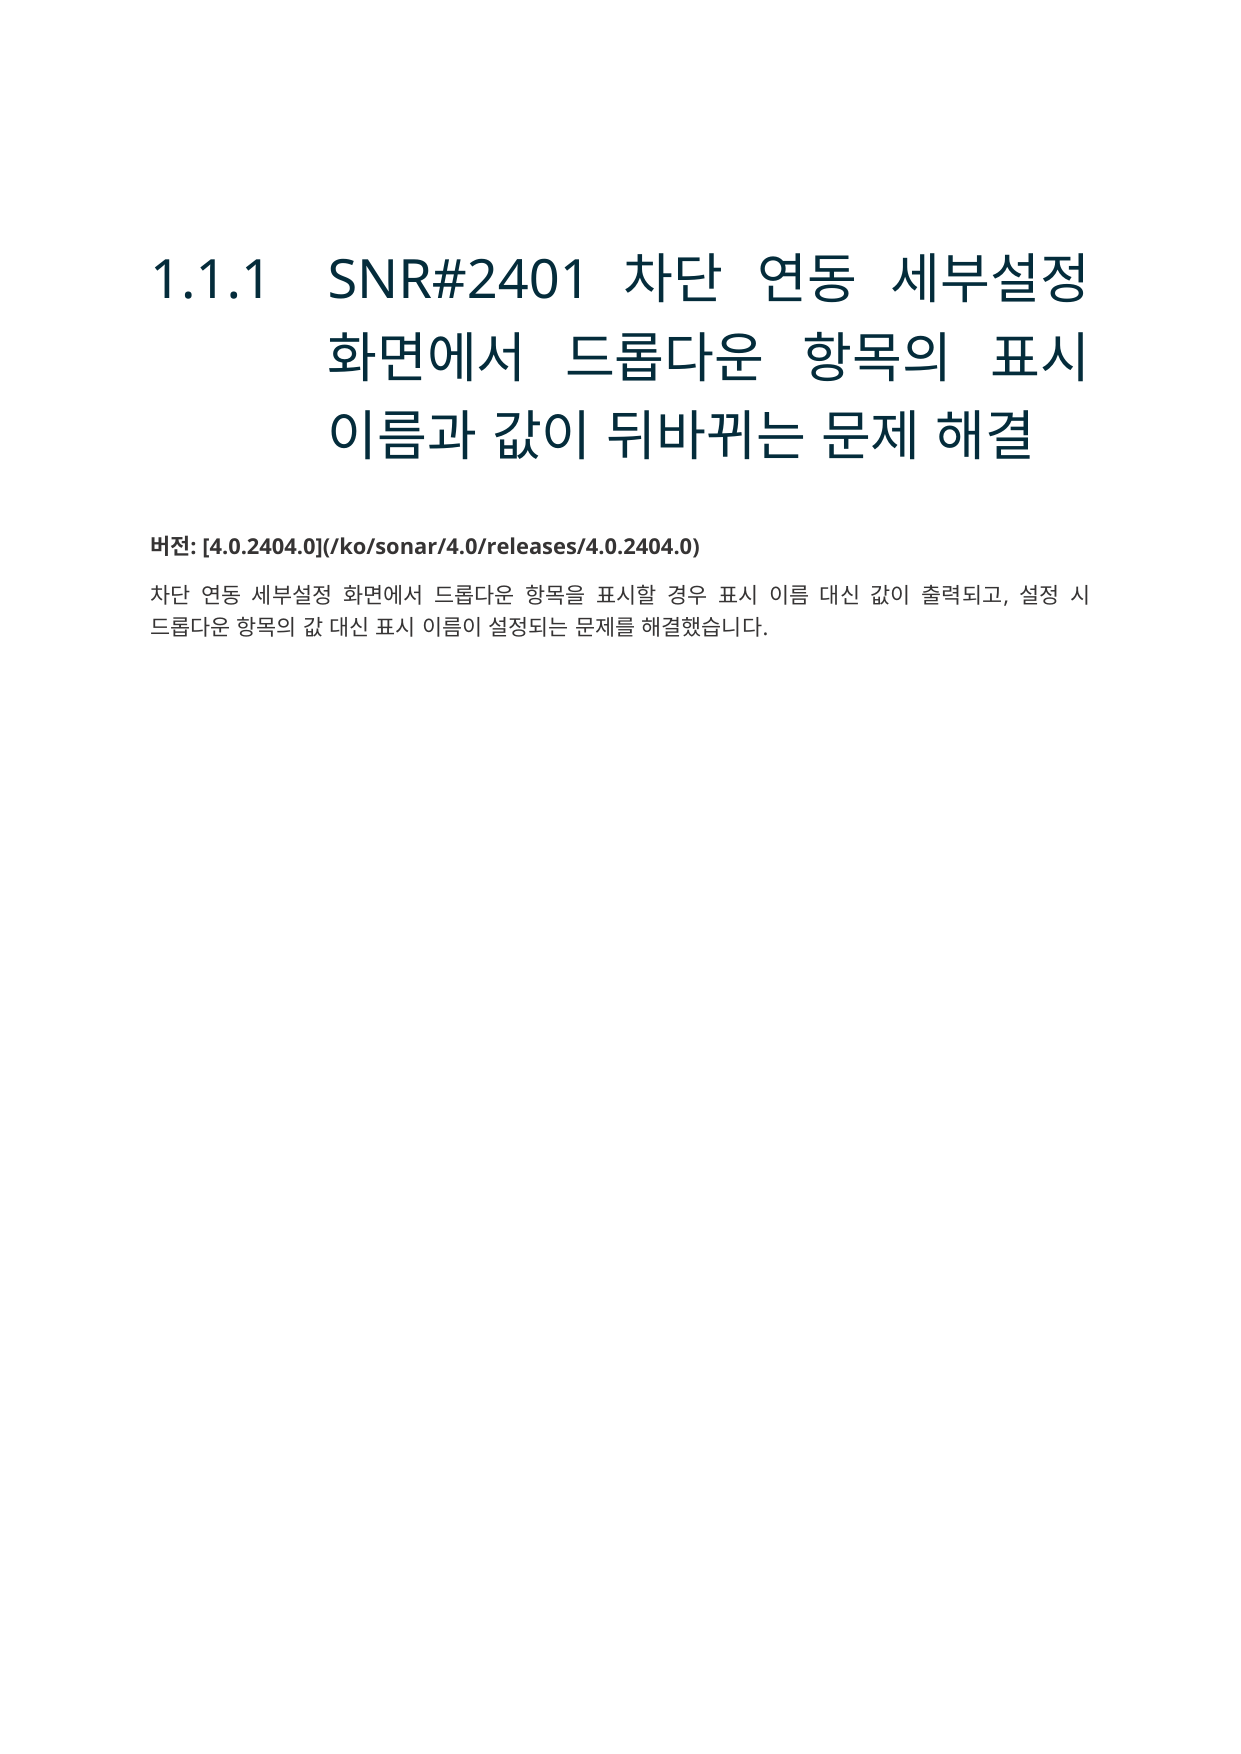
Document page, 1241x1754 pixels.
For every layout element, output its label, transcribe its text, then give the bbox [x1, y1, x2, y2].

text 차단 연동 세부설정 화면에서 드롭다운 항목을 표시할 경우 표시 이름 대신 값이 출력되고, 설정 시 드롭다운 항목의 값 대신 표시 이름이 설정되는 문제를 해결했습니다. [150, 578, 1090, 641]
text 버전: [4.0.2404.0](/ko/sonar/4.0/releases/4.0.2404.0) [150, 529, 1090, 561]
subtitle SNR#2401 차단 연동 세부설정 화면에서 드롭다운 항목의 표시 이름과 값이 뒤바뀌는 문제 해결 [150, 236, 1090, 471]
